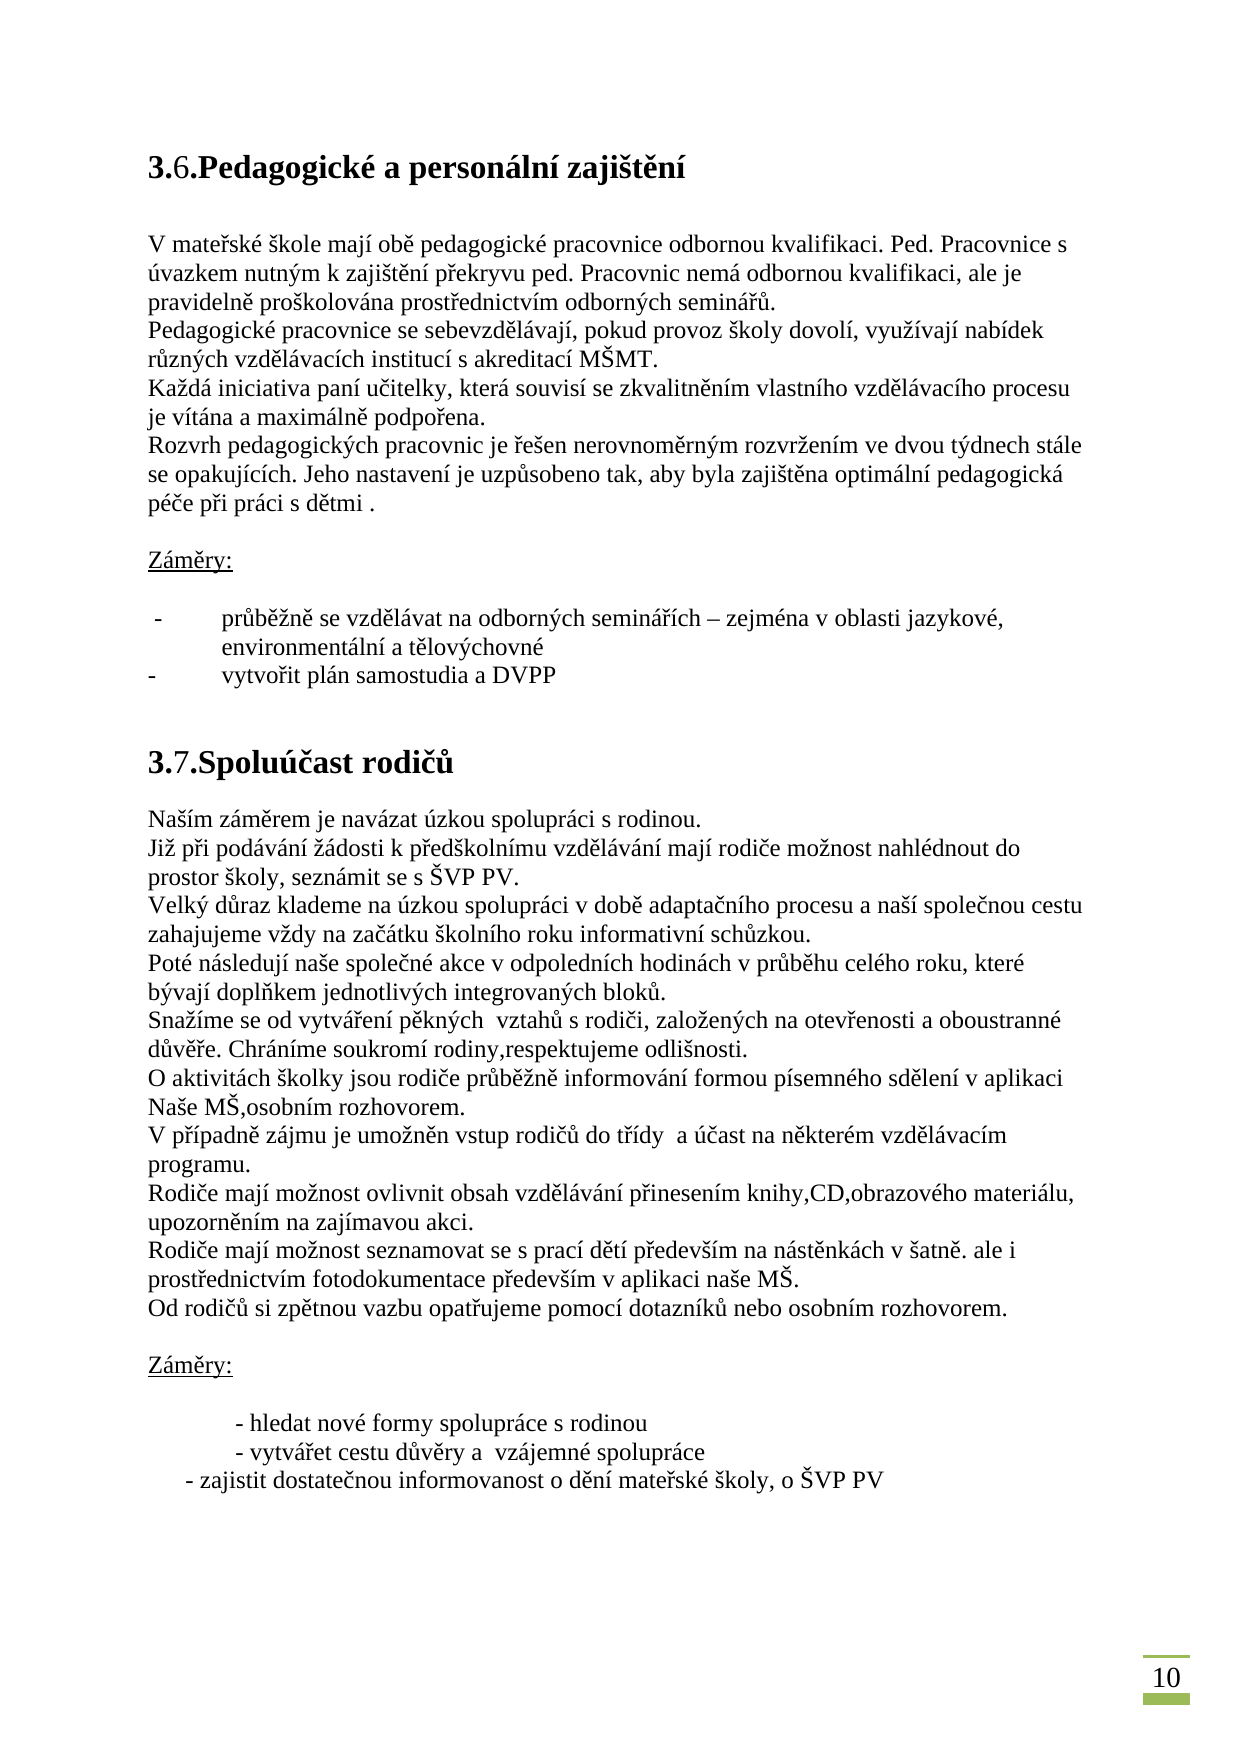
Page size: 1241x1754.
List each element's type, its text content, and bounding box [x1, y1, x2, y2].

text Záměry: [148, 1351, 1093, 1379]
text Od rodičů si zpětnou vazbu opatřujeme pomocí dotazníků nebo osobním rozhovorem. [148, 1293, 1093, 1322]
text - hledat nové formy spolupráce s rodinou [148, 1408, 1093, 1437]
text O aktivitách školky jsou rodiče průběžně informování formou písemného sdělení v aplikaci Naše MŠ,osobním rozhovorem. [148, 1063, 1093, 1121]
text - vytvořit plán samostudia a DVPP [148, 660, 1093, 689]
text Rozvrh pedagogických pracovnic je řešen nerovnoměrným rozvržením ve dvou týdnech stále se opakujících. Jeho nastavení je uzpůsobeno tak, aby byla zajištěna optimální pedagogická péče při práci s dětmi . [148, 430, 1093, 517]
text Naším záměrem je navázat úzkou spolupráci s rodinou. [148, 804, 1093, 833]
text - průběžně se vzdělávat na odborných seminářích – zejména v oblasti jazykové, environmentální a tělovýchovné [148, 603, 1093, 660]
text Rodiče mají možnost ovlivnit obsah vzdělávání přinesením knihy,CD,obrazového materiálu, [148, 1178, 1093, 1207]
text Již při podávání žádosti k předškolnímu vzdělávání mají rodiče možnost nahlédnout do prostor školy, seznámit se s ŠVP PV. [148, 833, 1093, 891]
text Každá iniciativa paní učitelky, která souvisí se zkvalitněním vlastního vzdělávacího procesu [148, 373, 1093, 402]
text - vytvářet cestu důvěry a vzájemné spolupráce [185, 1437, 1093, 1466]
subtitle V mateřské škole mají obě pedagogické pracovnice odbornou kvalifikaci. Ped. Pracovnice s úvazkem nutným k zajištění překryvu ped. Pracovnic nemá odbornou kvalifikaci, ale je pravidelně proškolována prostřednictvím odborných seminářů. [148, 229, 1093, 315]
text Velký důraz klademe na úzkou spolupráci v době adaptačního procesu a naší společnou cestu zahajujeme vždy na začátku školního roku informativní schůzkou. [148, 891, 1093, 948]
text je vítána a maximálně podpořena. [148, 402, 1093, 430]
text Záměry: [148, 545, 1093, 574]
text prostřednictvím fotodokumentace především v aplikaci naše MŠ. [148, 1264, 1093, 1293]
text upozorněním na zajímavou akci. [148, 1207, 1093, 1236]
text V případně zájmu je umožněn vstup rodičů do třídy a účast na některém vzdělávacím programu. [148, 1121, 1093, 1178]
text Rodiče mají možnost seznamovat se s prací dětí především na nástěnkách v šatně. ale i [148, 1236, 1093, 1264]
text Poté následují naše společné akce v odpoledních hodinách v průběhu celého roku, které bývají doplňkem jednotlivých integrovaných bloků. [148, 948, 1093, 1006]
subtitle 3.7.Spoluúčast rodičů [148, 742, 1093, 780]
text - zajistit dostatečnou informovanost o dění mateřské školy, o ŠVP PV [185, 1466, 1093, 1494]
text Snažíme se od vytváření pěkných vztahů s rodiči, založených na otevřenosti a oboustranné důvěře. Chráníme soukromí rodiny,respektujeme odlišnosti. [148, 1006, 1093, 1063]
text Pedagogické pracovnice se sebevzdělávají, pokud provoz školy dovolí, využívají nabídek různých vzdělávacích institucí s akreditací MŠMT. [148, 315, 1093, 373]
subtitle 3.6.Pedagogické a personální zajištění [148, 148, 1093, 186]
